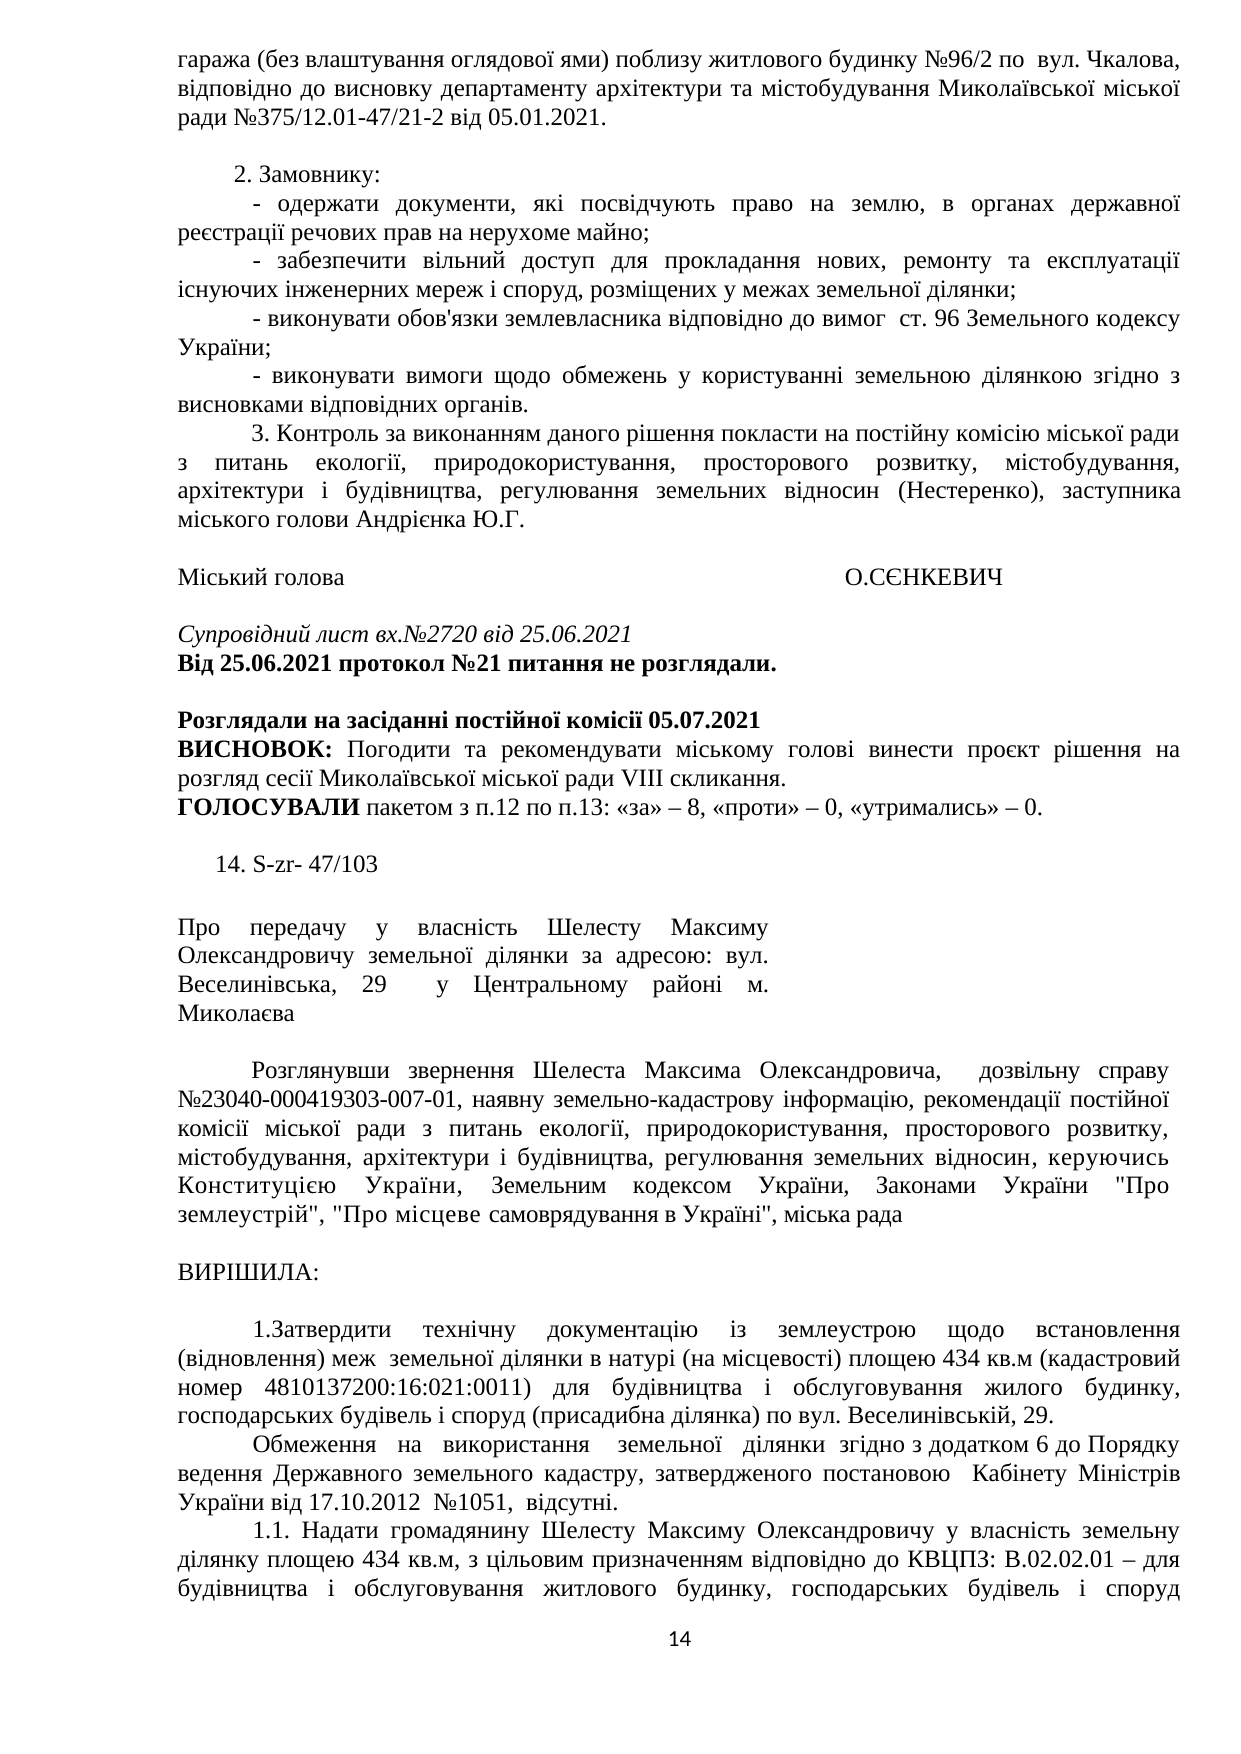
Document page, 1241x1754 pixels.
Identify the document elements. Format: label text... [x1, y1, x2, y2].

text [177, 1515, 1181, 1602]
text - виконувати вимоги щодо обмежень у користуванні земельною ділянкою згідно з висновками відповідних органів. [177, 361, 1181, 418]
text 2. Замовнику: [177, 159, 1181, 188]
text Міський голова О.СЄНКЕВИЧ [177, 562, 1181, 591]
text ВИСНОВОК: Погодити та рекомендувати міському голові винести проєкт рішення на розгляд сесії Миколаївської міської ради VIII скликання. [177, 734, 1181, 792]
subtitle S-zr- 47/103 [215, 849, 1181, 878]
text Обмеження на використання земельної ділянки згідно з додатком 6 до Порядку ведення Державного земельного кадастру, затвердженого постановою Кабінету Міністрів України від 17.10.2012 №1051, відсутні. [177, 1429, 1181, 1515]
text - виконувати обов'язки землевласника відповідно до вимог ст. 96 Земельного кодексу України; [177, 303, 1181, 361]
text Розглянувши звернення Шелеста Максима Олександровича, дозвільну справу №23040-000419303-007-01, наявну земельно-кадастрову інформацію, рекомендації постійної комісії міської ради з питань екології, природокористування, просторового розвитку, містобудування, архітектури і будівництва, регулювання земельних відносин, керуючись Конституцією України, Земельним кодексом України, Законами України "Про землеустрій", "Про місцеве самоврядування в Україні", міська рада [177, 1055, 1169, 1228]
text 3. Контроль за виконанням даного рішення покласти на постійну комісію міської ради з питань екології, природокористування, просторового розвитку, містобудування, архітектури і будівництва, регулювання земельних відносин (Нестеренко), заступника міського голови Андрієнка Ю.Г. [177, 418, 1181, 533]
text - одержати документи, які посвідчують право на землю, в органах державної реєстрації речових прав на нерухоме майно; [177, 188, 1181, 246]
text Про передачу у власність Шелесту Максиму Олександровичу земельної ділянки за адресою: вул. Веселинівська, 29 у Центральному районі м. Миколаєва [177, 912, 769, 1027]
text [177, 44, 1181, 131]
text 1.Затвердити технічну документацію із землеустрою щодо встановлення (відновлення) меж земельної ділянки в натурі (на місцевості) площею 434 кв.м (кадастровий номер 4810137200:16:021:0011) для будівництва і обслуговування жилого будинку, господарських будівель і споруд (присадибна ділянка) по вул. Веселинівській, 29. [177, 1314, 1181, 1429]
text Від 25.06.2021 протокол №21 питання не розглядали. [177, 648, 1181, 677]
text ВИРІШИЛА: [177, 1257, 1181, 1285]
text Розглядали на засіданні постійної комісії 05.07.2021 [177, 706, 1181, 734]
text - забезпечити вільний доступ для прокладання нових, ремонту та експлуатації існуючих інженерних мереж і споруд, розміщених у межах земельної ділянки; [177, 246, 1181, 303]
text Супровідний лист вх.№2720 від 25.06.2021 [177, 619, 1181, 648]
text ГОЛОСУВАЛИ пакетом з п.12 по п.13: «за» – 8, «проти» – 0, «утримались» – 0. [177, 792, 1181, 821]
